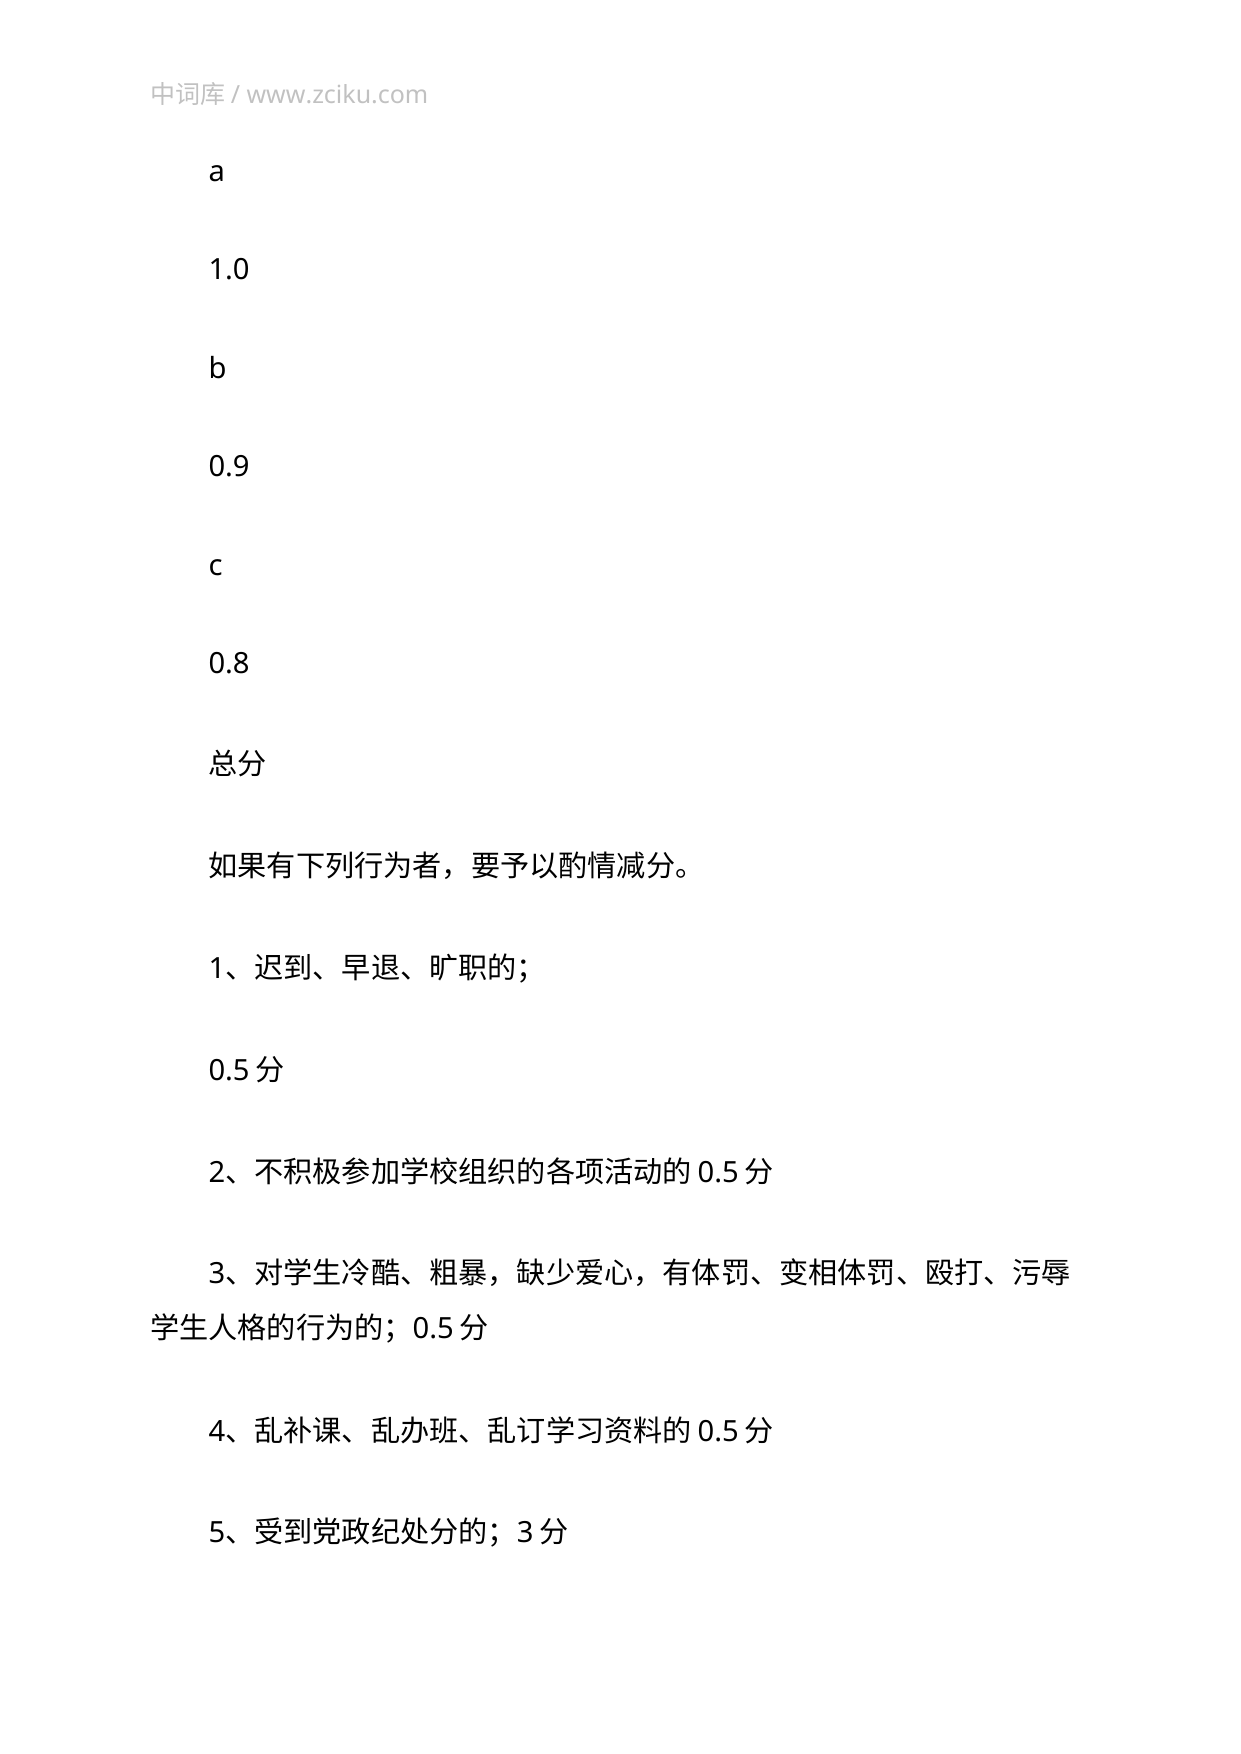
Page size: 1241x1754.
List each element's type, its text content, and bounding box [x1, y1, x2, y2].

text 1、迟到、早退、旷职的； [150, 944, 1090, 987]
text b [150, 347, 1090, 387]
text 0.8 [150, 642, 1090, 682]
text c [150, 544, 1090, 583]
text 0.5分 [150, 1046, 1090, 1088]
text 5、受到党政纪处分的；3分 [150, 1509, 1090, 1551]
text 1.0 [150, 248, 1090, 288]
text 0.9 [150, 445, 1090, 485]
text 如果有下列行为者，要予以酌情减分。 [150, 842, 1090, 885]
text 3、对学生冷酷、粗暴，缺少爱心，有体罚、变相体罚、殴打、污辱学生人格的行为的；0.5分 [150, 1250, 1090, 1347]
text 2、不积极参加学校组织的各项活动的0.5分 [150, 1148, 1090, 1191]
text a [150, 150, 1090, 190]
text 总分 [150, 741, 1090, 783]
text 4、乱补课、乱办班、乱订学习资料的0.5分 [150, 1407, 1090, 1449]
